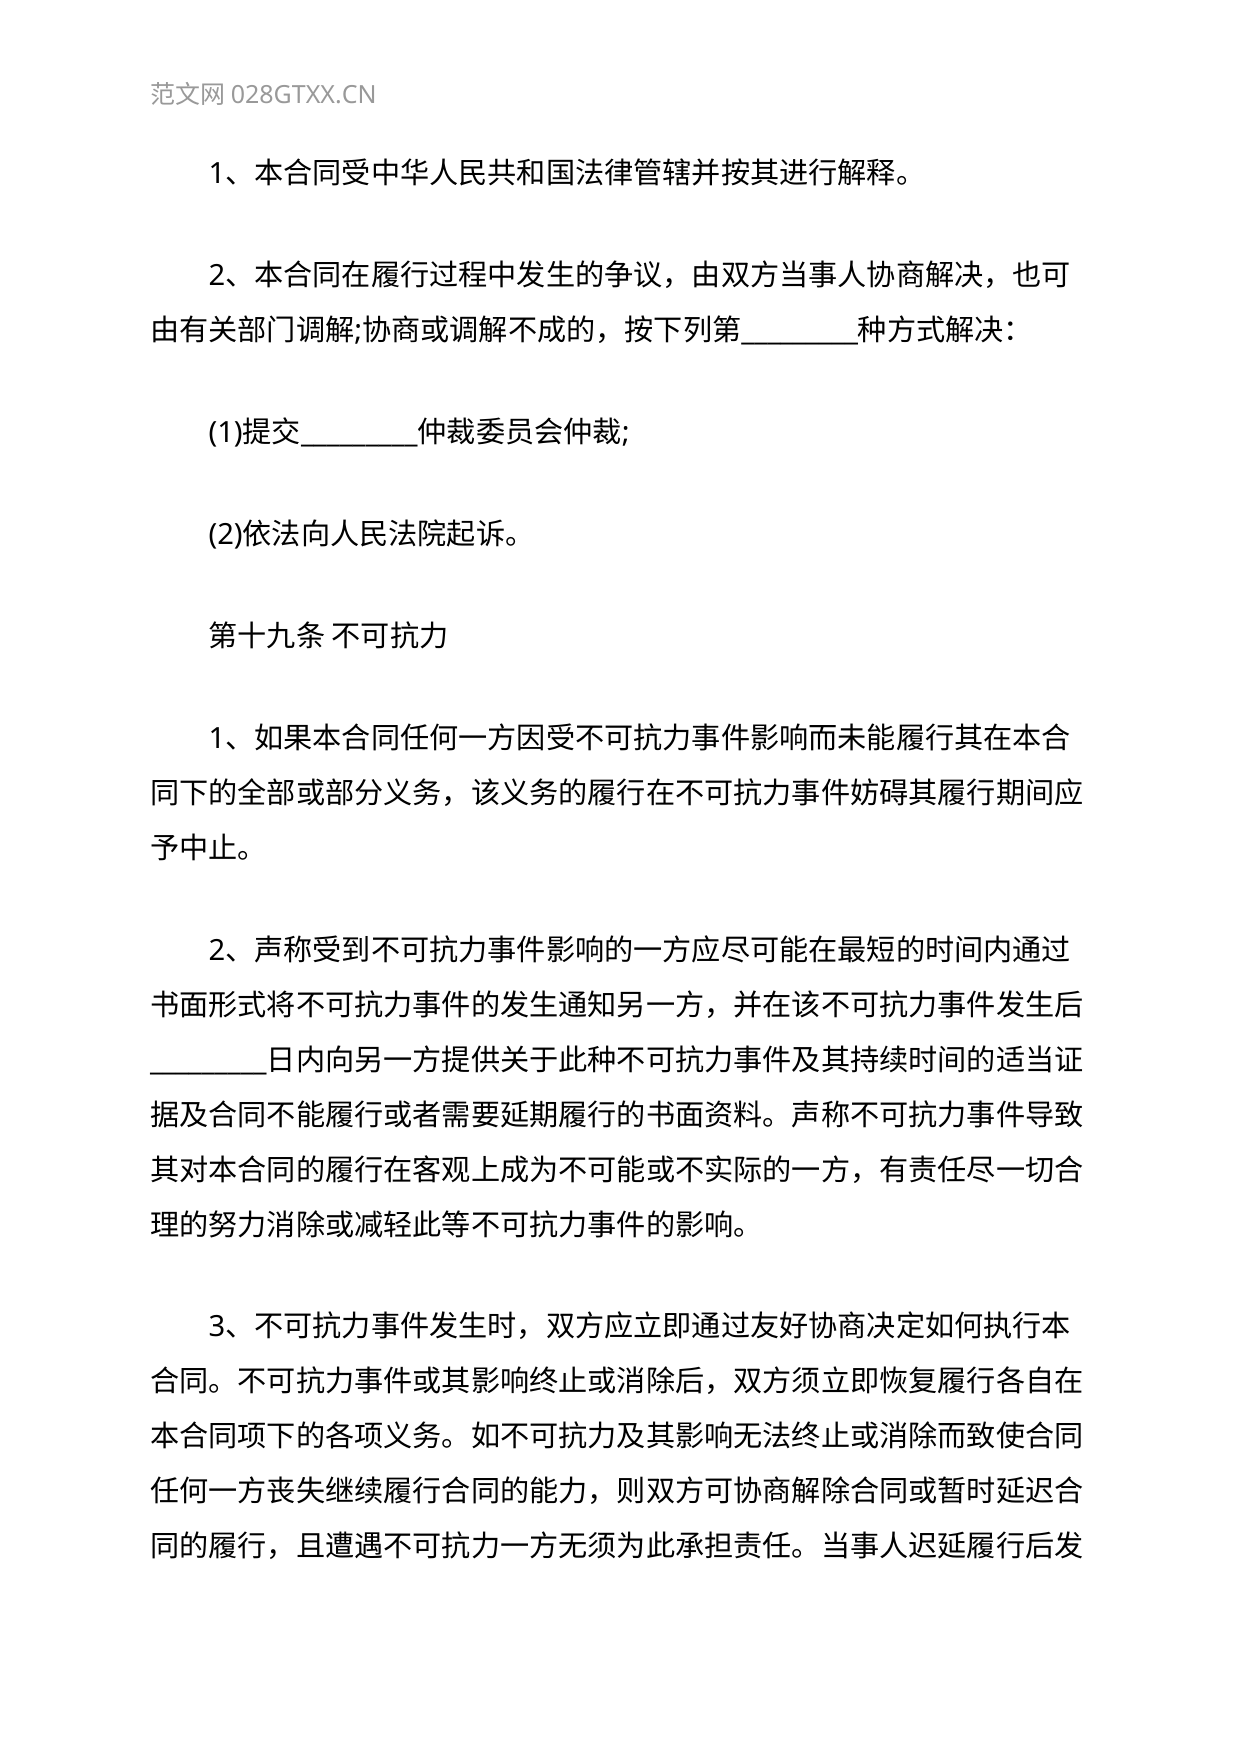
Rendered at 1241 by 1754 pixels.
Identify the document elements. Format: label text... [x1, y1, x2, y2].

text 第十九条 不可抗力 [150, 613, 1090, 655]
text 1、如果本合同任何一方因受不可抗力事件影响而未能履行其在本合同下的全部或部分义务，该义务的履行在不可抗力事件妨碍其履行期间应予中止。 [150, 715, 1090, 867]
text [150, 1303, 1090, 1565]
text 1、本合同受中华人民共和国法律管辖并按其进行解释。 [150, 150, 1090, 192]
text (1)提交_________仲裁委员会仲裁; [150, 409, 1090, 451]
text (2)依法向人民法院起诉。 [150, 511, 1090, 553]
text 2、本合同在履行过程中发生的争议，由双方当事人协商解决，也可由有关部门调解;协商或调解不成的，按下列第_________种方式解决： [150, 252, 1090, 349]
text 2、声称受到不可抗力事件影响的一方应尽可能在最短的时间内通过书面形式将不可抗力事件的发生通知另一方，并在该不可抗力事件发生后_________日内向另一方提供关于此种不可抗力事件及其持续时间的适当证据及合同不能履行或者需要延期履行的书面资料。声称不可抗力事件导致其对本合同的履行在客观上成为不可能或不实际的一方，有责任尽一切合理的努力消除或减轻此等不可抗力事件的影响。 [150, 926, 1090, 1243]
